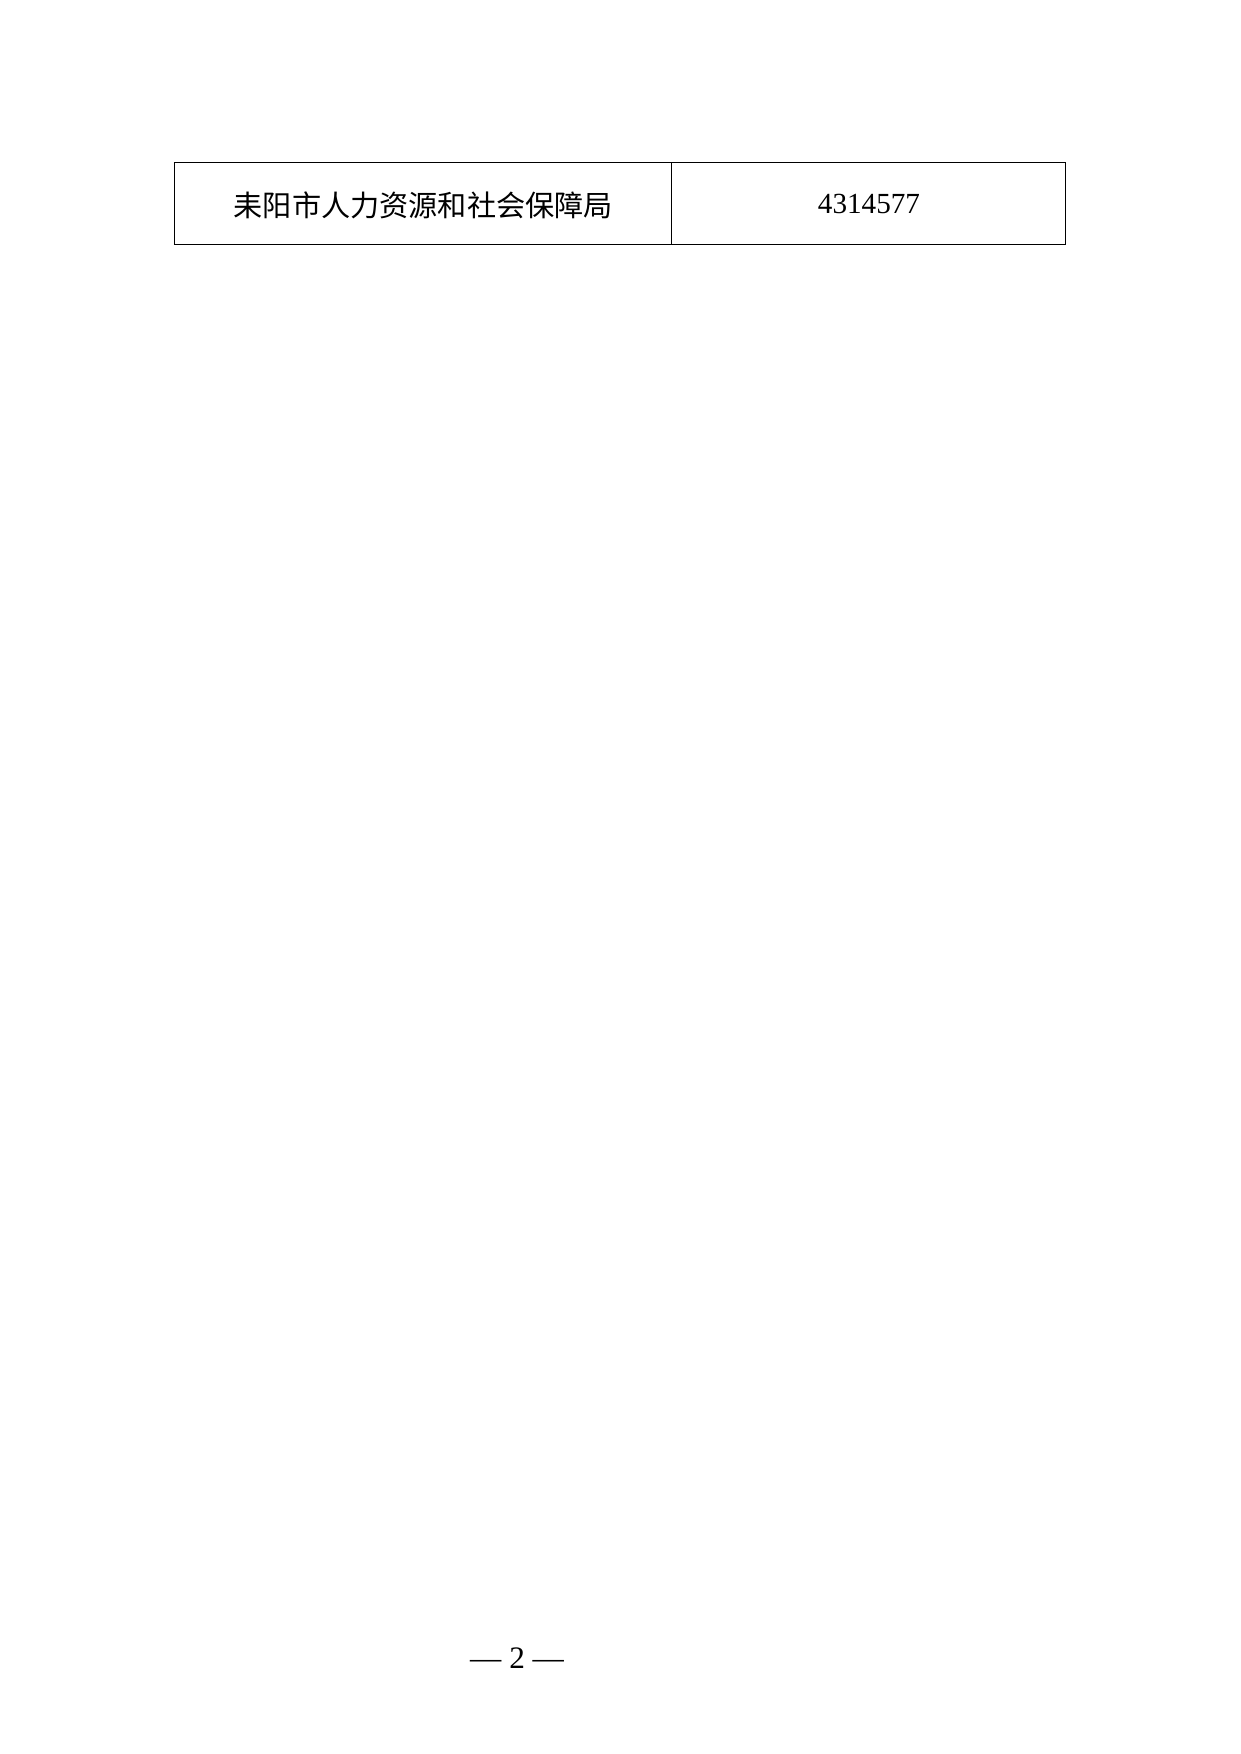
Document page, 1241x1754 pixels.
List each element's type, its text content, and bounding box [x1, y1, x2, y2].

table_cell 耒阳市人力资源和社会保障局 [175, 163, 671, 243]
table_cell 4314577 [672, 163, 1065, 243]
